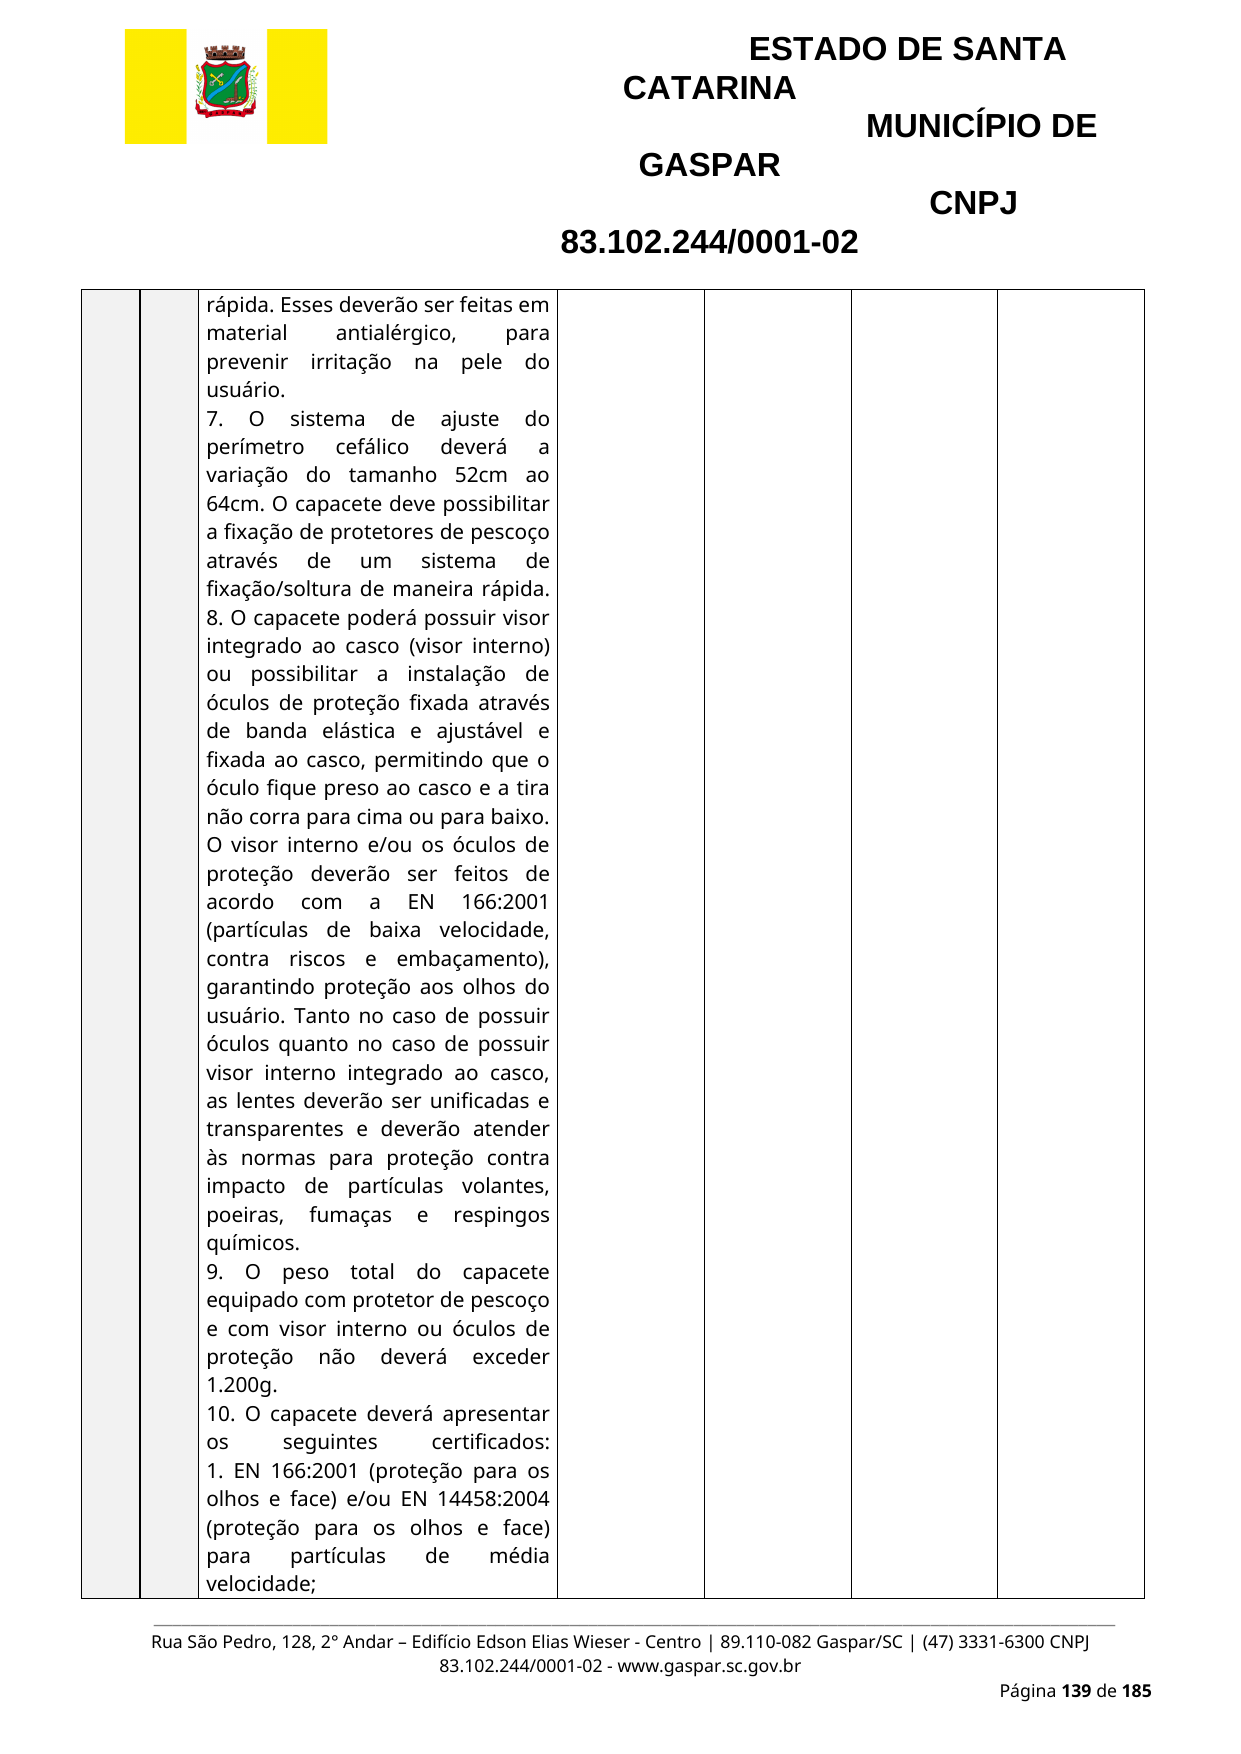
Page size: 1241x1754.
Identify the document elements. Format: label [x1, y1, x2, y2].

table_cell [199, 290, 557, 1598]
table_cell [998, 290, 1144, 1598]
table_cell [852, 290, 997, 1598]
picture [124, 29, 328, 144]
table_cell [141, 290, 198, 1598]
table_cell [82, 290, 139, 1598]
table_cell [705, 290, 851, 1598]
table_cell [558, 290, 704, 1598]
